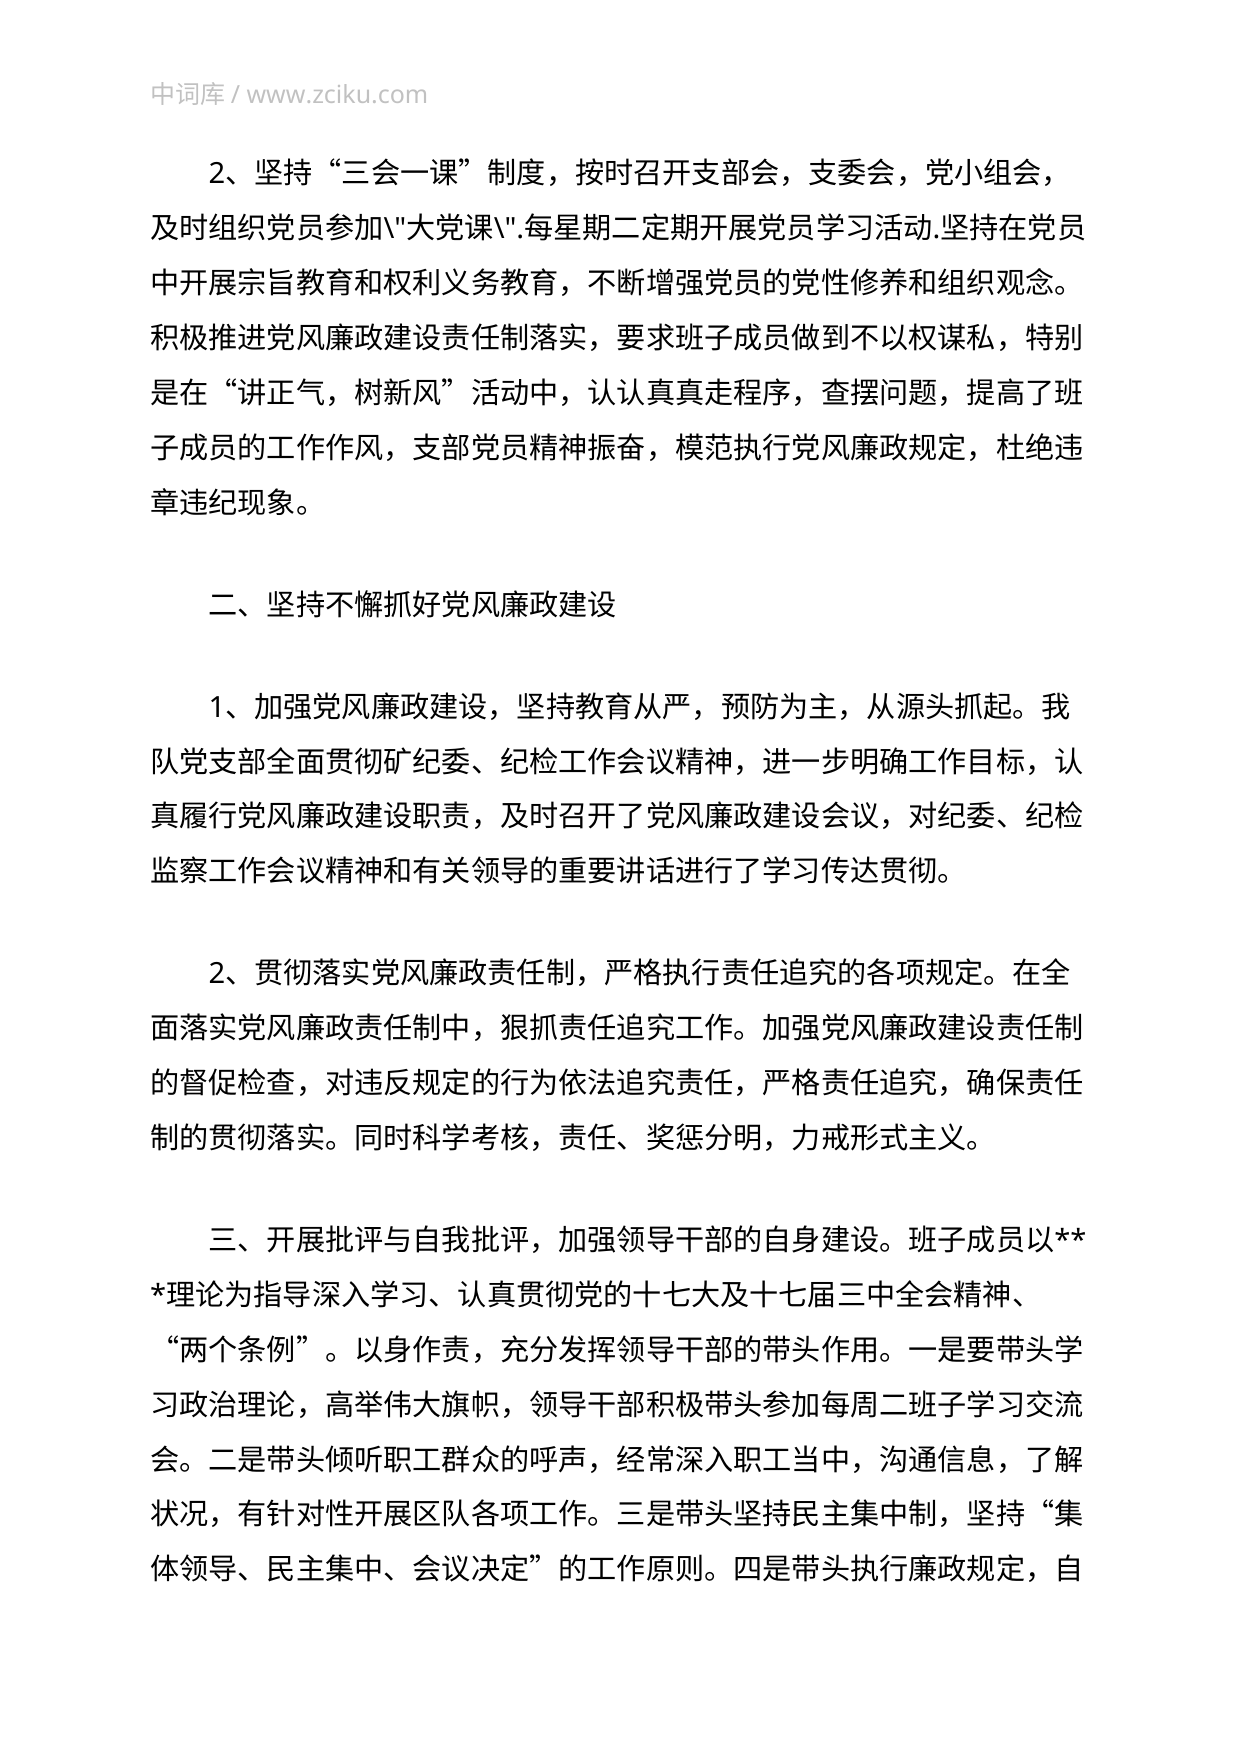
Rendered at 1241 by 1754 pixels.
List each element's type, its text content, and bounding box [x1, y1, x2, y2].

text 2、贯彻落实党风廉政责任制，严格执行责任追究的各项规定。在全面落实党风廉政责任制中，狠抓责任追究工作。加强党风廉政建设责任制的督促检查，对违反规定的行为依法追究责任，严格责任追究，确保责任制的贯彻落实。同时科学考核，责任、奖惩分明，力戒形式主义。 [150, 950, 1090, 1157]
text 2、坚持“三会一课”制度，按时召开支部会，支委会，党小组会，及时组织党员参加\"大党课\".每星期二定期开展党员学习活动.坚持在党员中开展宗旨教育和权利义务教育，不断增强党员的党性修养和组织观念。积极推进党风廉政建设责任制落实，要求班子成员做到不以权谋私，特别是在“讲正气，树新风”活动中，认认真真走程序，查摆问题，提高了班子成员的工作作风，支部党员精神振奋，模范执行党风廉政规定，杜绝违章违纪现象。 [150, 150, 1090, 522]
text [150, 1216, 1090, 1588]
text 1、加强党风廉政建设，坚持教育从严，预防为主，从源头抓起。我队党支部全面贯彻矿纪委、纪检工作会议精神，进一步明确工作目标，认真履行党风廉政建设职责，及时召开了党风廉政建设会议，对纪委、纪检监察工作会议精神和有关领导的重要讲话进行了学习传达贯彻。 [150, 683, 1090, 890]
text 二、坚持不懈抓好党风廉政建设 [150, 581, 1090, 624]
